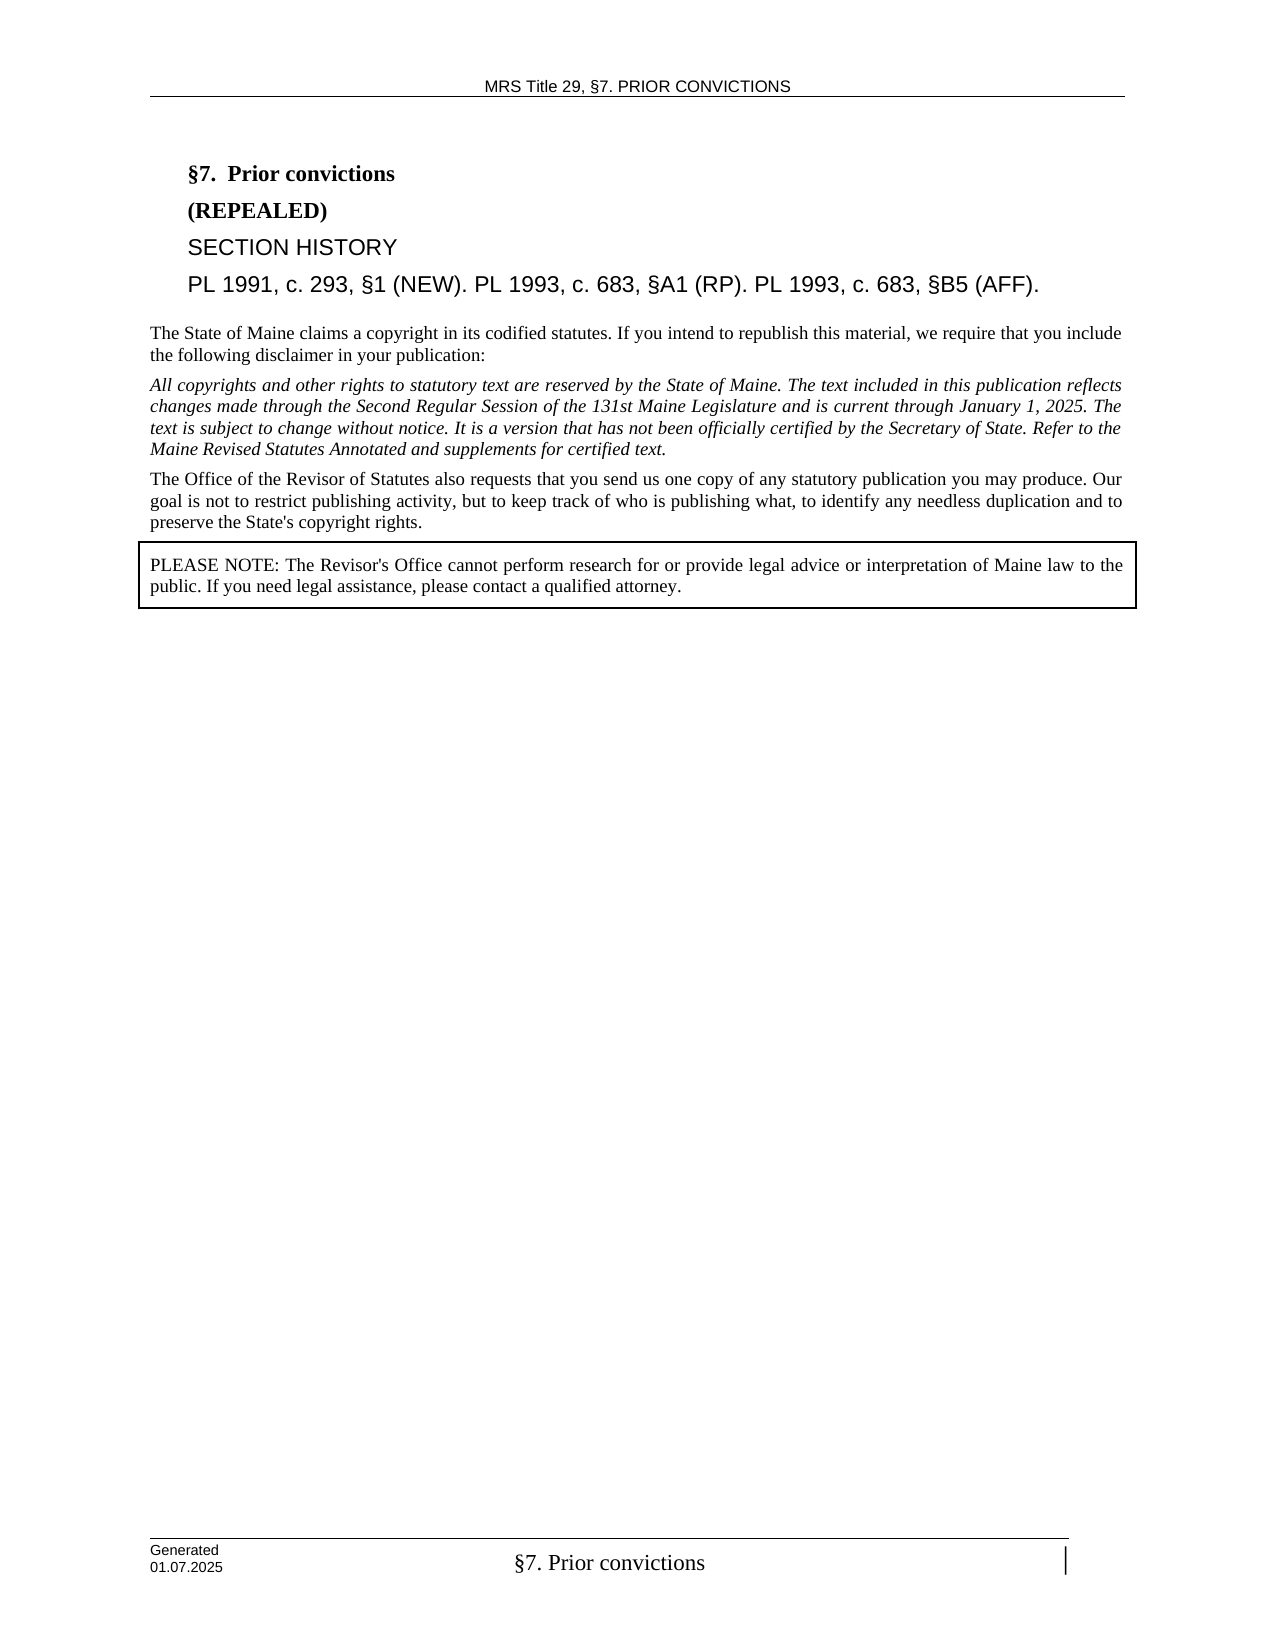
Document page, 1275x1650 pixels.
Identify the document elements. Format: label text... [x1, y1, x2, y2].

text §7. Prior convictions [187, 160, 1125, 187]
text The Office of the Revisor of Statutes also requests that you send us one copy of any statutory publication you may produce. Our goal is not to restrict publishing activity, but to keep track of who is publishing what, to identify any needless duplication and to preserve the State's copyright rights. [150, 468, 1125, 533]
text SECTION HISTORY [187, 234, 1125, 260]
text PL 1991, c. 293, §1 (NEW). PL 1993, c. 683, §A1 (RP). PL 1993, c. 683, §B5 (AFF). [187, 271, 1125, 297]
text All copyrights and other rights to statutory text are reserved by the State of Maine. The text included in this publication reflects changes made through the Second Regular Session of the 131st Maine Legislature and is current through January 1, 2025 . The text is subject to change without notice. It is a version that has not been officially certified by the Secretary of State. Refer to the Maine Revised Statutes Annotated and supplements for certified text. [150, 373, 1125, 460]
text The State of Maine claims a copyright in its codified statutes. If you intend to republish this material, we require that you include the following disclaimer in your publication: [150, 322, 1125, 365]
text (REPEALED) [187, 197, 1125, 223]
text PLEASE NOTE: The Revisor's Office cannot perform research for or provide legal advice or interpretation of Maine law to the public. If you need legal assistance, please contact a qualified attorney. [140, 543, 1135, 607]
